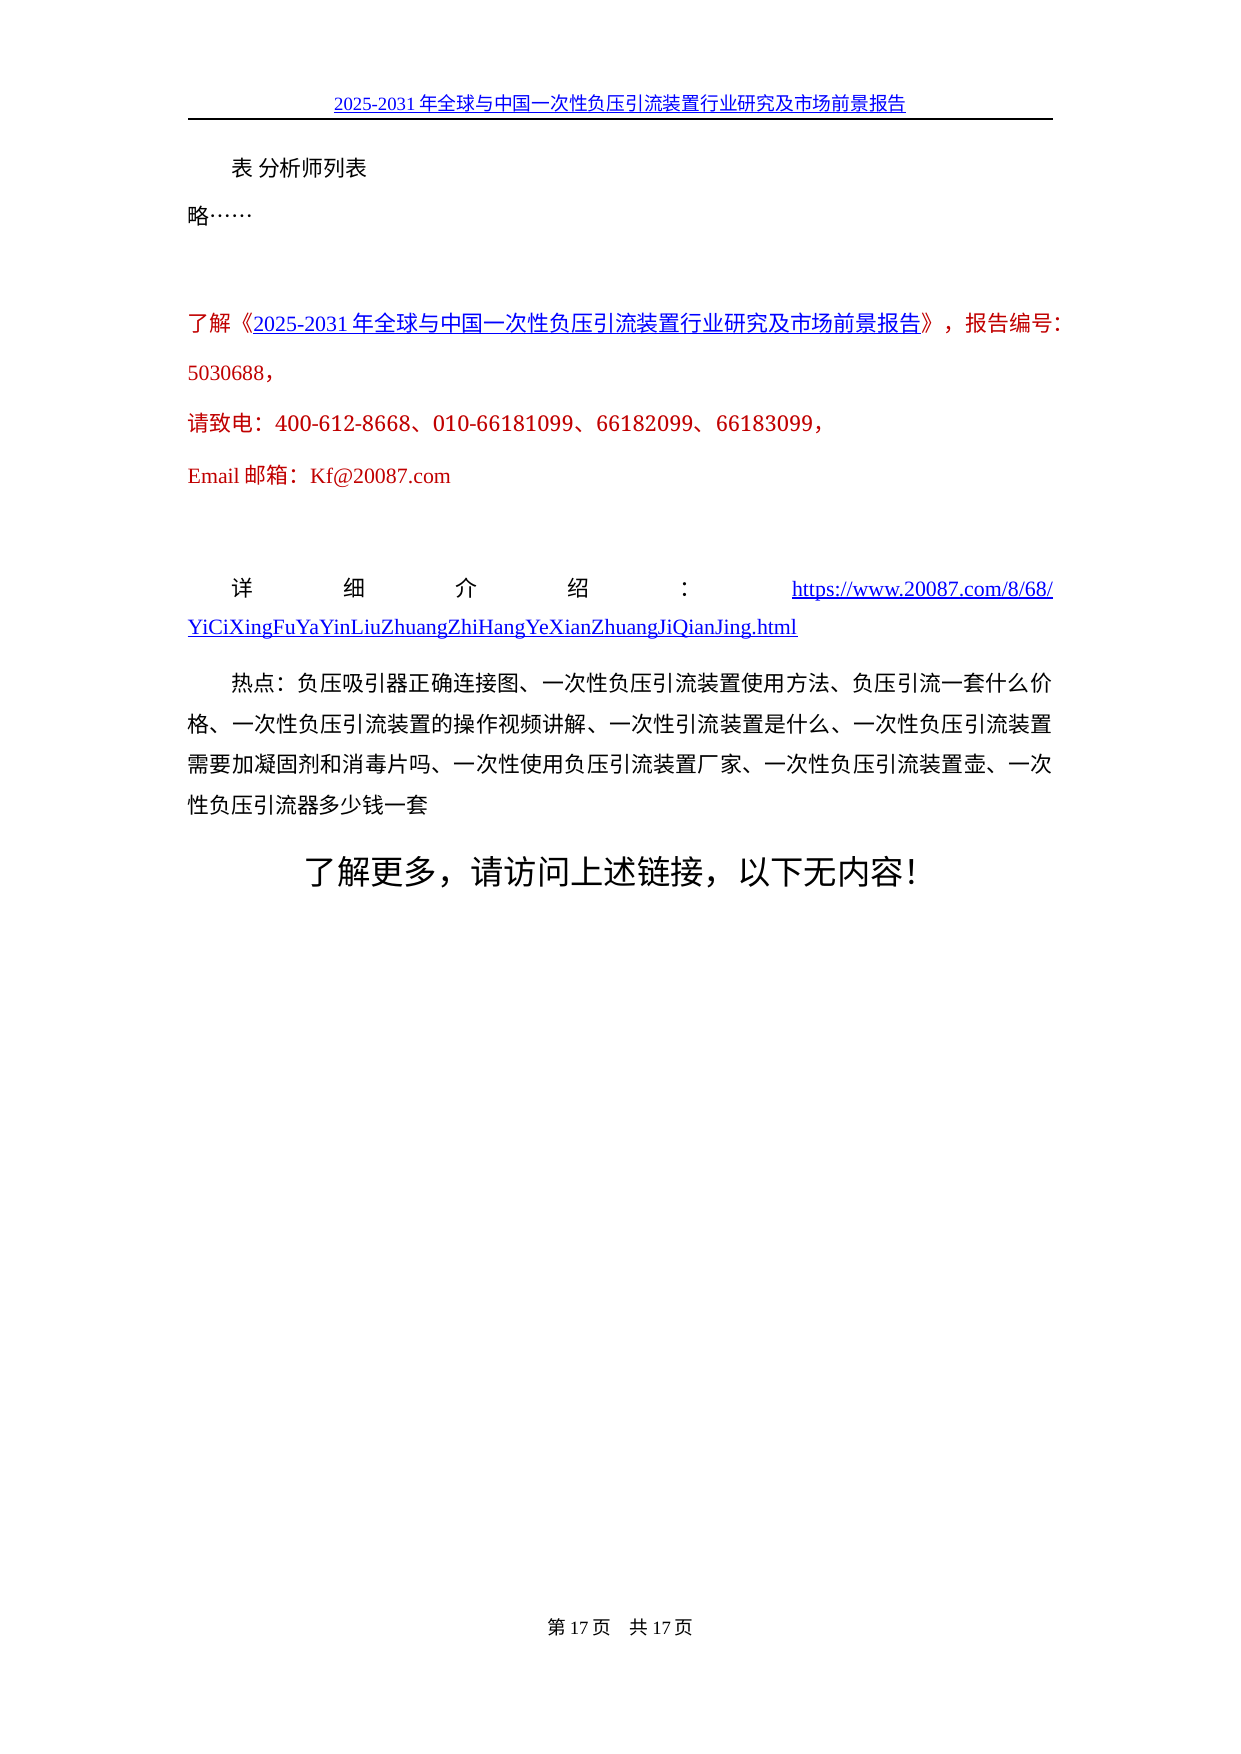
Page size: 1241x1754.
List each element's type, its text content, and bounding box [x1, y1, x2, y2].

text 热点：负压吸引器正确连接图、一次性负压引流装置使用方法、负压引流一套什么价格、一次性负压引流装置的操作视频讲解、一次性引流装置是什么、一次性负压引流装置需要加凝固剂和消毒片吗、一次性使用负压引流装置厂家、一次性负压引流装置壶、一次性负压引流器多少钱一套 [187, 666, 1053, 820]
title 了解更多，请访问上述链接，以下无内容！ [187, 838, 1053, 903]
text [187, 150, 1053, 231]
text 详细介绍：https://www.20087.com/8/68/YiCiXingFuYaYinLiuZhuangZhiHangYeXianZhuangJiQianJing.html [187, 570, 1053, 643]
text 请致电：400-612-8668、010-66181099、66182099、66183099， [187, 406, 1053, 438]
text Email邮箱：Kf@20087.com [187, 457, 1053, 490]
text 了解《2025-2031年全球与中国一次性负压引流装置行业研究及市场前景报告》，报告编号：5030688， [187, 305, 1053, 387]
